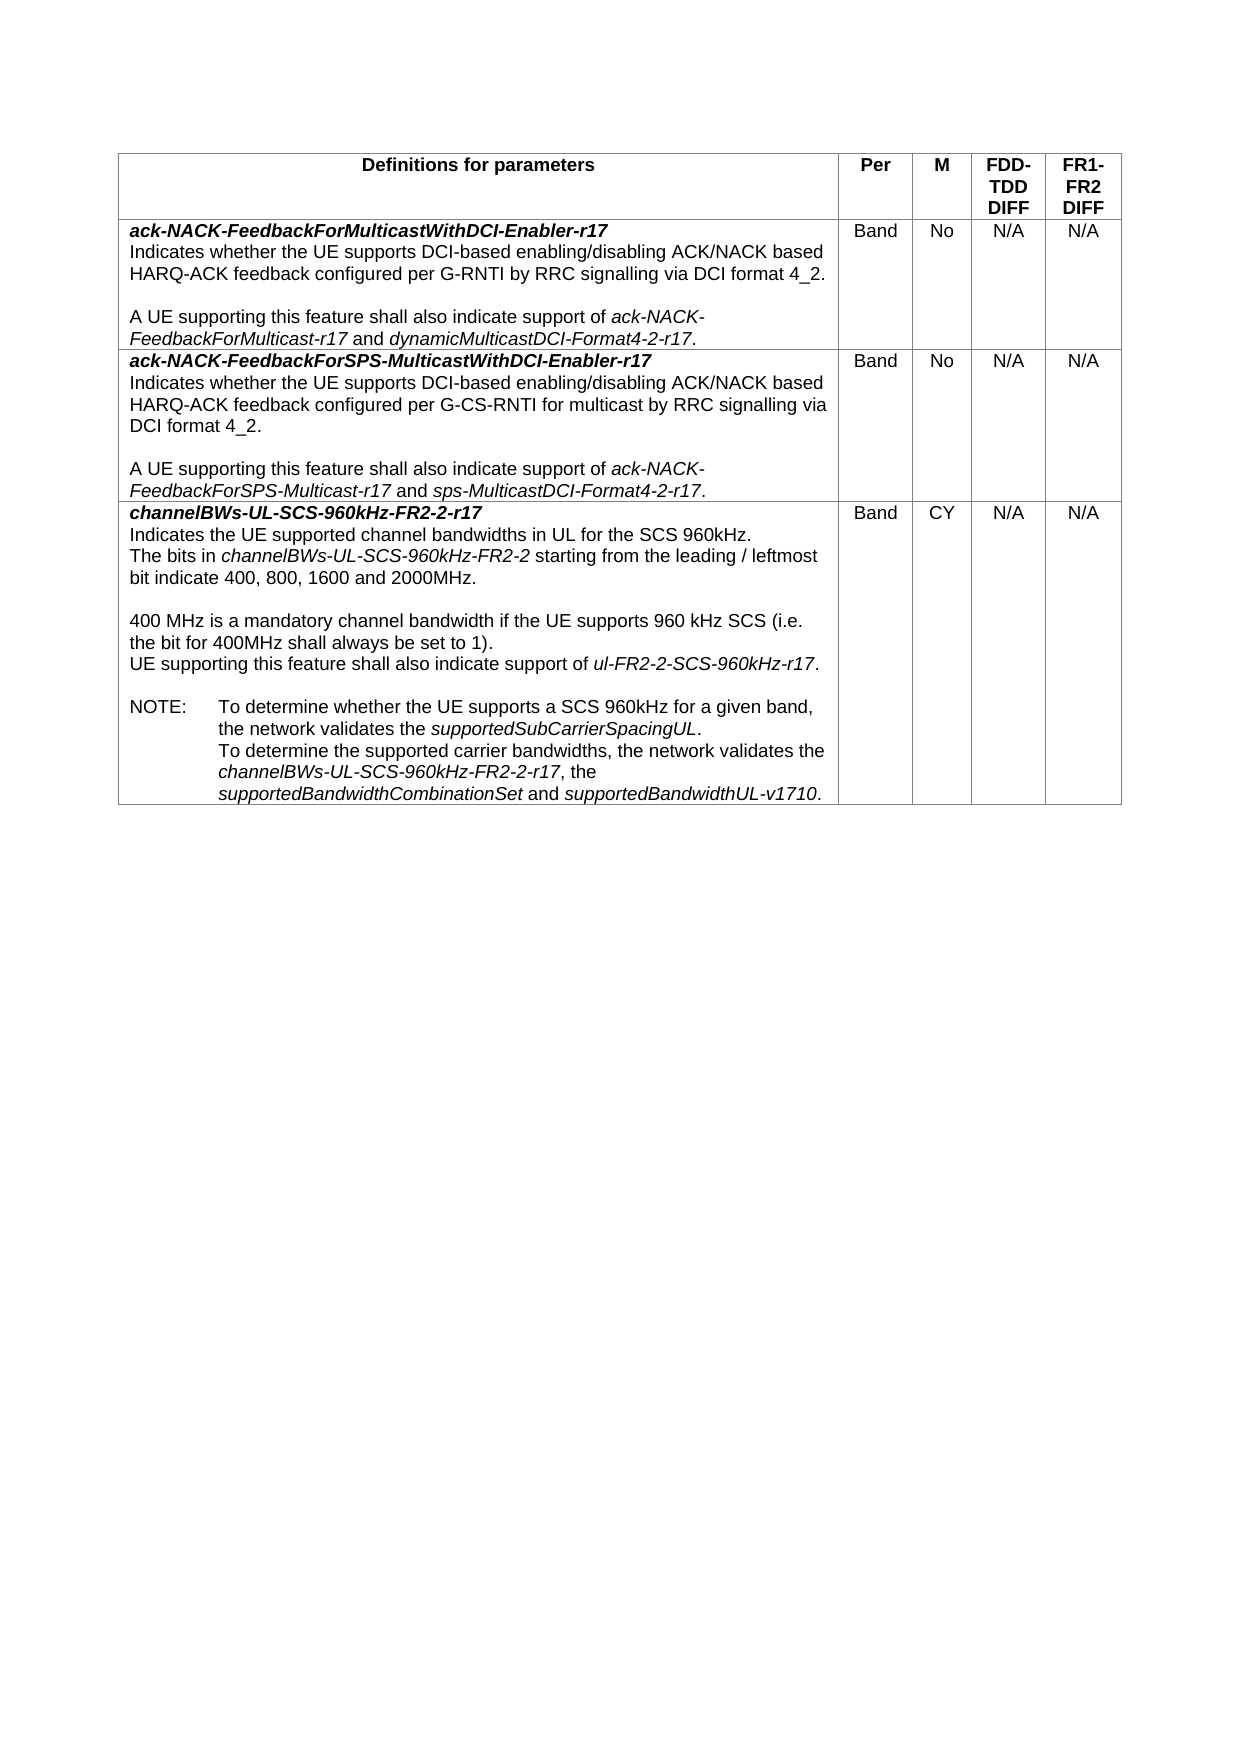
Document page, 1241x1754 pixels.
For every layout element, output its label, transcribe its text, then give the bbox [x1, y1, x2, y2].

table_cell N/A [1046, 350, 1121, 501]
table_cell Band [839, 220, 912, 349]
table_cell N/A [972, 502, 1045, 804]
table_cell Band [839, 502, 912, 804]
table_cell N/A [1046, 502, 1121, 804]
table_cell N/A [972, 350, 1045, 501]
table_cell CY [913, 502, 971, 804]
table_cell Band [839, 350, 912, 501]
table_cell No [913, 220, 971, 349]
table_cell ack-NACK-FeedbackForMulticastWithDCI-Enabler-r17 Indicates whether the UE supports DCI-based enabling/disabling ACK/NACK based HARQ-ACK feedback configured per G-RNTI by RRC signalling via DCI format 4_2. A UE supporting this feature shall also indicate support of ack-NACK-FeedbackForMulticast-r17 and dynamicMulticastDCI-Format4-2-r17. [119, 220, 838, 349]
table_cell N/A [1046, 220, 1121, 349]
table_cell channelBWs-UL-SCS-960kHz-FR2-2-r17 Indicates the UE supported channel bandwidths in UL for the SCS 960kHz. The bits in channelBWs-UL-SCS-960kHz-FR2-2 starting from the leading / leftmost bit indicate 400, 800, 1600 and 2000MHz. 400 MHz is a mandatory channel bandwidth if the UE supports 960 kHz SCS (i.e. the bit for 400MHz shall always be set to 1). UE supporting this feature shall also indicate support of ul-FR2-2-SCS-960kHz-r17. NOTE: To determine whether the UE supports a SCS 960kHz for a given band, the network validates the supportedSubCarrierSpacingUL. To determine the supported carrier bandwidths, the network validates the channelBWs-UL-SCS-960kHz-FR2-2-r17, the supportedBandwidthCombinationSet and supportedBandwidthUL-v1710. [119, 502, 838, 804]
table_header FDD-TDD DIFF [972, 154, 1045, 219]
table_header Definitions for parameters [119, 154, 838, 219]
table_cell N/A [972, 220, 1045, 349]
table_cell No [913, 350, 971, 501]
table_header M [913, 154, 971, 219]
table_header Per [839, 154, 912, 219]
table_header FR1-FR2 DIFF [1046, 154, 1121, 219]
table_cell ack-NACK-FeedbackForSPS-MulticastWithDCI-Enabler-r17 Indicates whether the UE supports DCI-based enabling/disabling ACK/NACK based HARQ-ACK feedback configured per G-CS-RNTI for multicast by RRC signalling via DCI format 4_2. A UE supporting this feature shall also indicate support of ack-NACK-FeedbackForSPS-Multicast-r17 and sps-MulticastDCI-Format4-2-r17. [119, 350, 838, 501]
